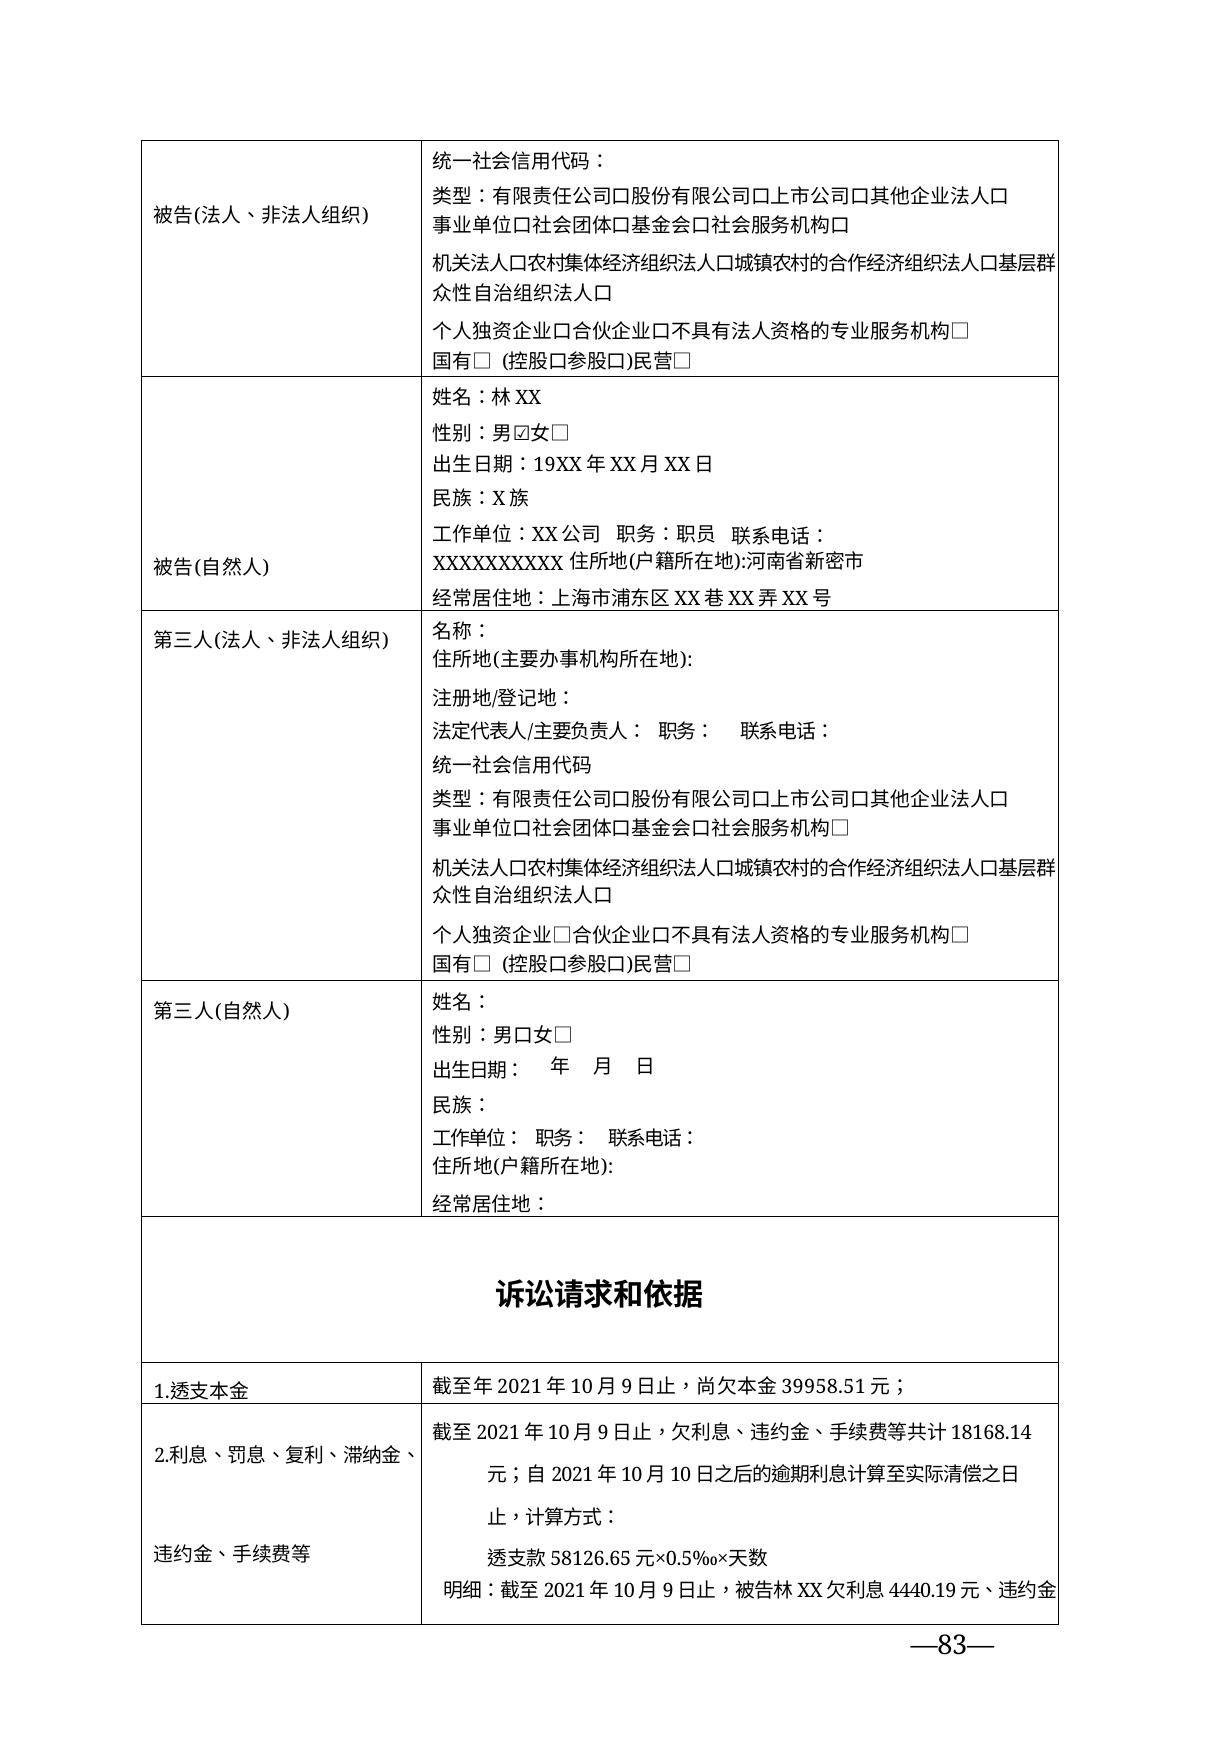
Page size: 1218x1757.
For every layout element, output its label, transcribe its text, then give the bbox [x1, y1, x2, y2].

table_cell 第三人(自然人) [142, 981, 421, 1216]
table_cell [142, 1404, 421, 1624]
table_cell 1.透支本金 [142, 1363, 421, 1403]
table_cell 截至年2021年10月9日止，尚欠本金39958.51元； [422, 1363, 1058, 1403]
table_header 统一社会信用代码： 类型：有限责任公司口股份有限公司口上市公司口其他企业法人口 事业单位口社会团体口基金会口社会服务机构口 机关法人口农村集体经济组织法人口城镇农村的合作经济组织法人口基层群 众性自治组织法人口 个人独资企业口合伙企业口不具有法人资格的专业服务机构□ 国有□ (控股口参股口)民营□ [422, 141, 1058, 376]
table_cell 被告(自然人) [142, 377, 421, 610]
table_cell 姓名：林XX 性别：男☑女□ 出生日期：19XX年XX月XX日 民族：X族 工作单位：XX公司 职务：职员 联系电话：XXXXXXXXXX 住所地(户籍所在地):河南省新密市 经常居住地：上海市浦东区XX巷XX弄XX号 [422, 377, 1058, 610]
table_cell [422, 1404, 1058, 1624]
table_cell 第三人(法人、非法人组织) [142, 611, 421, 980]
table_cell 姓名： 性别：男口女□ 出生日期： 年 月 日 民族： 工作单位： 职务： 联系电话： 住所地(户籍所在地): 经常居住地： [422, 981, 1058, 1216]
table_cell 名称： 住所地(主要办事机构所在地): 注册地/登记地： 法定代表人/主要负责人： 职务： 联系电话： 统一社会信用代码 类型：有限责任公司口股份有限公司口上市公司口其他企业法人口 事业单位口社会团体口基金会口社会服务机构□ 机关法人口农村集体经济组织法人口城镇农村的合作经济组织法人口基层群 众性自治组织法人口 个人独资企业□合伙企业口不具有法人资格的专业服务机构□ 国有□ (控股口参股口)民营□ [422, 611, 1058, 980]
table_header 被告(法人、非法人组织) [142, 141, 421, 376]
table_cell 诉讼请求和依据 [142, 1217, 1058, 1362]
